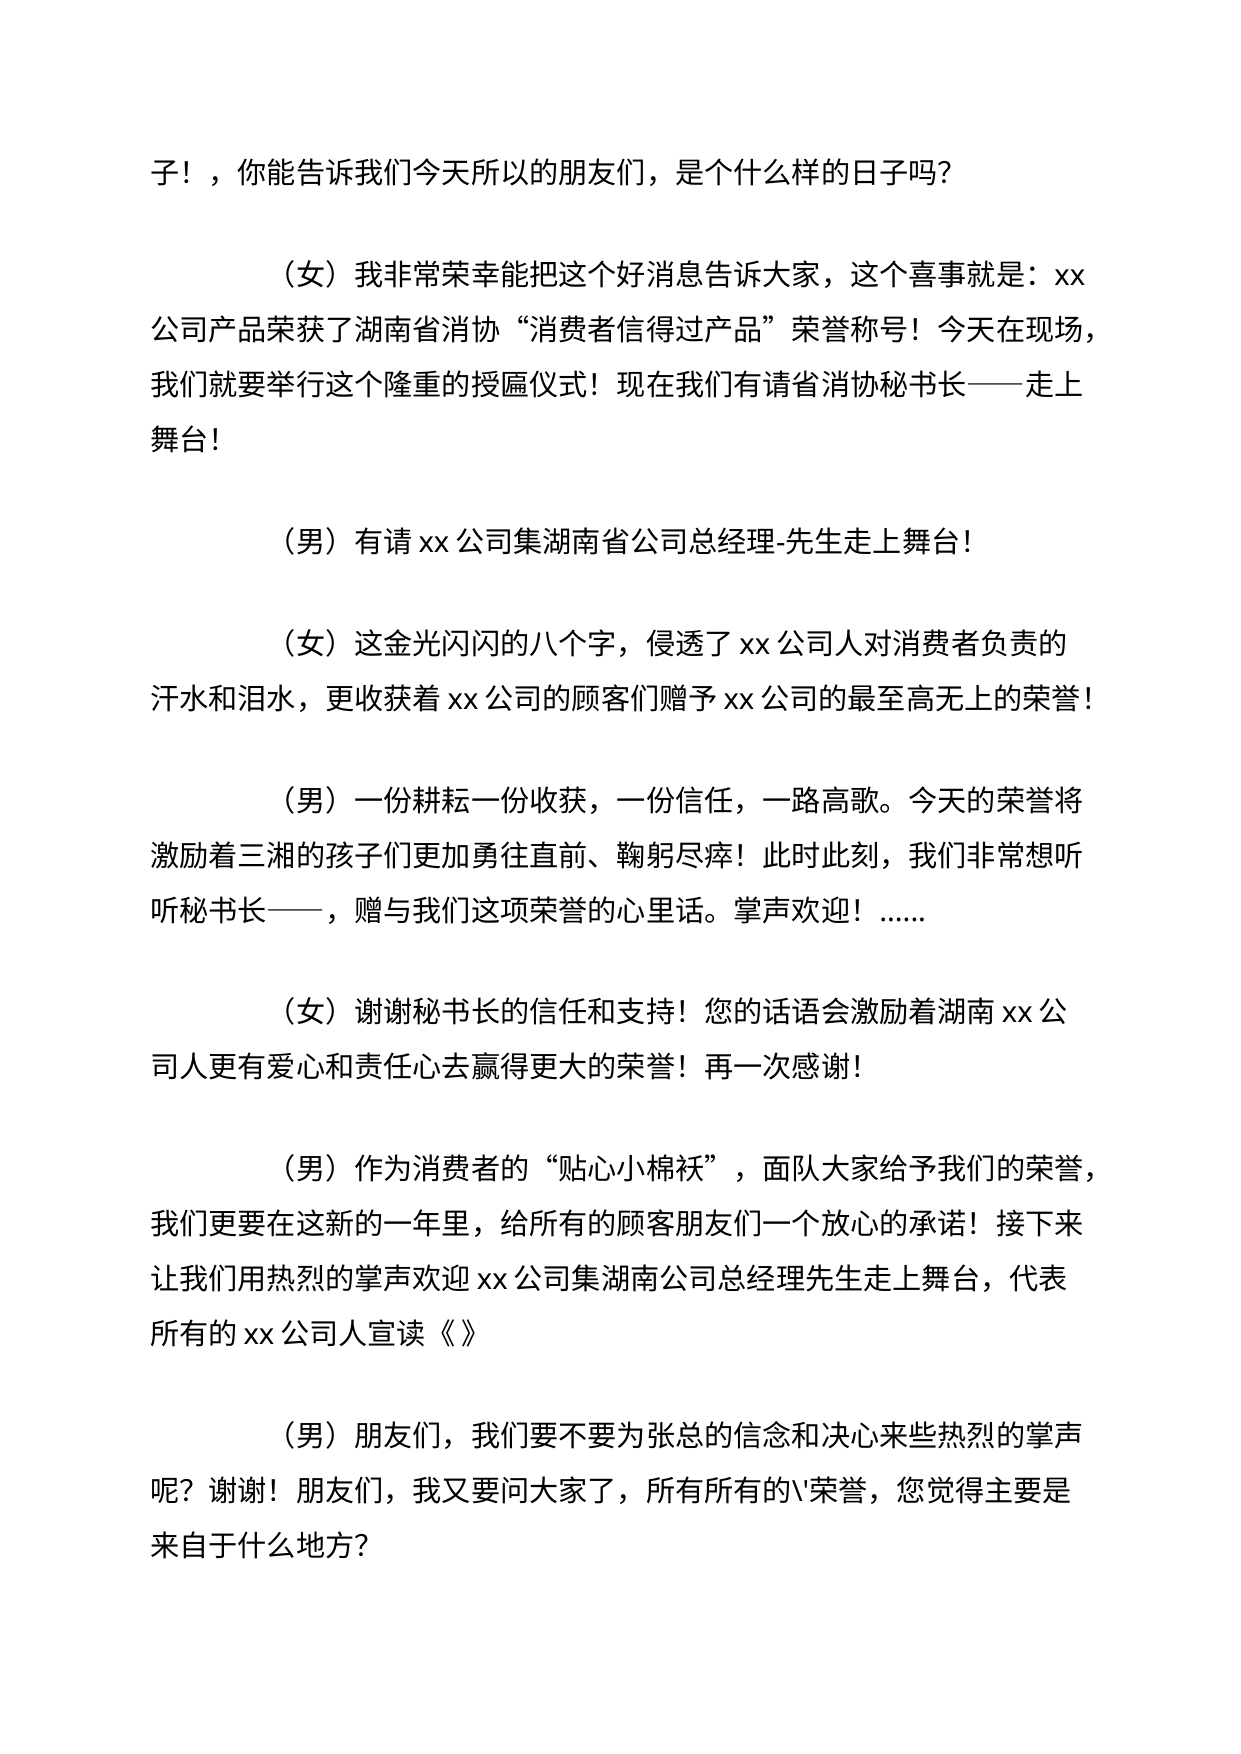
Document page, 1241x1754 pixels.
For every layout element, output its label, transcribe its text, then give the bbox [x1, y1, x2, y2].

text （男）作为消费者的“贴心小棉袄”，面队大家给予我们的荣誉，我们更要在这新的一年里，给所有的顾客朋友们一个放心的承诺！接下来让我们用热烈的掌声欢迎xx公司集湖南公司总经理先生走上舞台，代表所有的xx公司人宣读《 》 [150, 1146, 1090, 1353]
text （女）我非常荣幸能把这个好消息告诉大家，这个喜事就是：xx公司产品荣获了湖南省消协“消费者信得过产品”荣誉称号！今天在现场，我们就要举行这个隆重的授匾仪式！现在我们有请省消协秘书长——走上舞台！ [150, 252, 1090, 459]
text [150, 150, 1090, 192]
text （男）一份耕耘一份收获，一份信任，一路高歌。今天的荣誉将激励着三湘的孩子们更加勇往直前、鞠躬尽瘁！此时此刻，我们非常想听听秘书长——，赠与我们这项荣誉的心里话。掌声欢迎！...... [150, 777, 1090, 929]
text （男）朋友们，我们要不要为张总的信念和决心来些热烈的掌声呢？谢谢！朋友们，我又要问大家了，所有所有的\'荣誉，您觉得主要是来自于什么地方？ [150, 1413, 1090, 1565]
text （男）有请xx公司集湖南省公司总经理-先生走上舞台！ [150, 518, 1090, 561]
text （女）谢谢秘书长的信任和支持！您的话语会激励着湖南xx公司人更有爱心和责任心去赢得更大的荣誉！再一次感谢！ [150, 989, 1090, 1086]
text （女）这金光闪闪的八个字，侵透了xx公司人对消费者负责的汗水和泪水，更收获着xx公司的顾客们赠予xx公司的最至高无上的荣誉！ [150, 620, 1090, 718]
